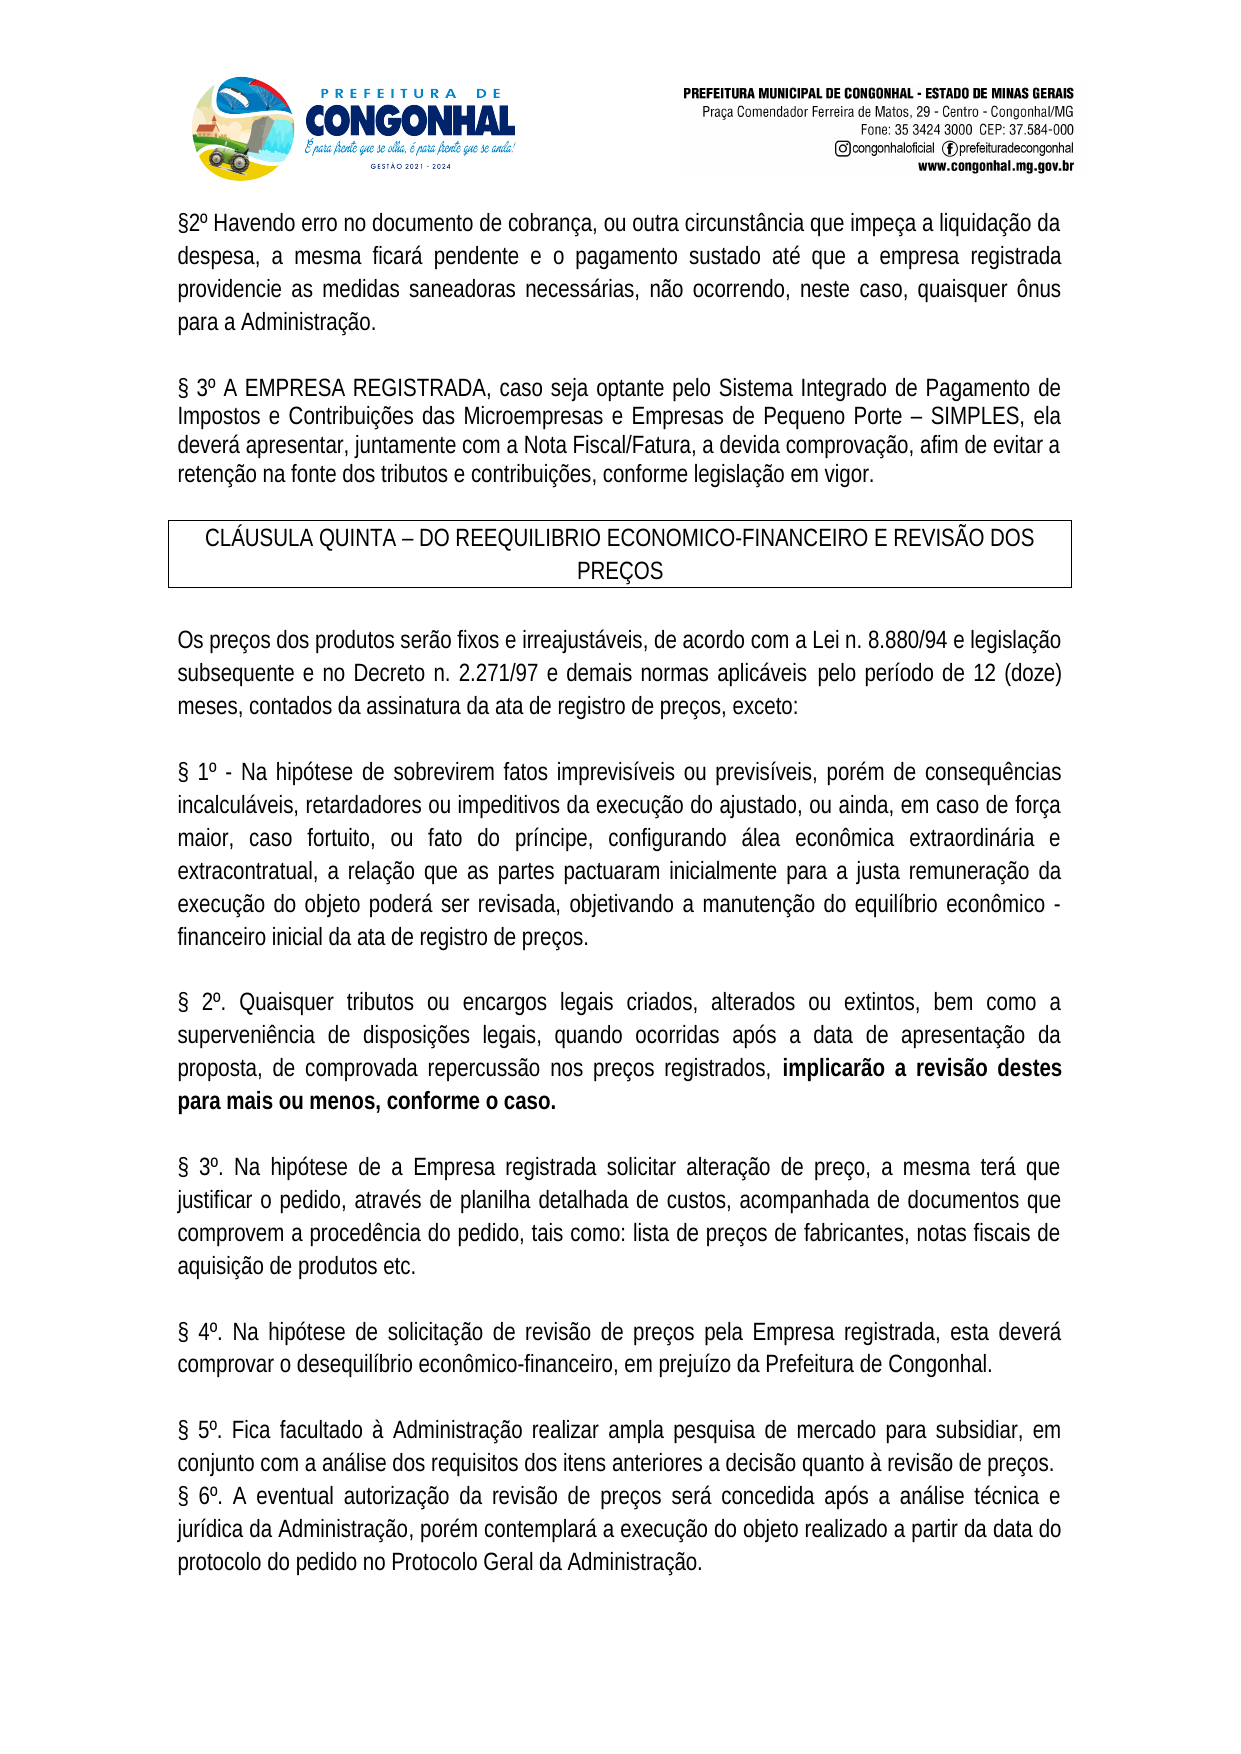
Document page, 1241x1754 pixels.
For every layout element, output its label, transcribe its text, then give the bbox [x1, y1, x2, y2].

text § 4º. Na hipótese de solicitação de revisão de preços pela Empresa registrada, esta deverá comprovar o desequilíbrio econômico-financeiro, em prejuízo da Prefeitura de Congonhal. [177, 1316, 1063, 1378]
picture [192, 73, 516, 181]
text CLÁUSULA QUINTA – DO REEQUILIBRIO ECONOMICO-FINANCEIRO E REVISÃO DOS PREÇOS [169, 521, 1071, 587]
picture [680, 84, 1087, 175]
text § 3º. Na hipótese de a Empresa registrada solicitar alteração de preço, a mesma terá que justificar o pedido, através de planilha detalhada de custos, acompanhada de documentos que comprovem a procedência do pedido, tais como: lista de preços de fabricantes, notas fiscais de aquisição de produtos etc. [177, 1152, 1063, 1279]
text § 2º. Quaisquer tributos ou encargos legais criados, alterados ou extintos, bem como a superveniência de disposições legais, quando ocorridas após a data de apresentação da proposta, de comprovada repercussão nos preços registrados, implicarão a revisão destes para mais ou menos, conforme o caso. [177, 987, 1063, 1115]
text § 3º A EMPRESA REGISTRADA, caso seja optante pelo Sistema Integrado de Pagamento de Impostos e Contribuições das Microempresas e Empresas de Pequeno Porte – SIMPLES, ela deverá apresentar, juntamente com a Nota Fiscal/Fatura, a devida comprovação, afim de evitar a retenção na fonte dos tributos e contribuições, conforme legislação em vigor. [177, 373, 1063, 487]
text Os preços dos produtos serão fixos e irreajustáveis, de acordo com a Lei n. 8.880/94 e legislação subsequente e no Decreto n. 2.271/97 e demais normas aplicáveis pelo período de 12 (doze) meses, contados da assinatura da ata de registro de preços, exceto: [177, 625, 1063, 720]
text § 6º. A eventual autorização da revisão de preços será concedida após a análise técnica e jurídica da Administração, porém contemplará a execução do objeto realizado a partir da data do protocolo do pedido no Protocolo Geral da Administração. [177, 1481, 1063, 1576]
text § 1º - Na hipótese de sobrevirem fatos imprevisíveis ou previsíveis, porém de consequências incalculáveis, retardadores ou impeditivos da execução do ajustado, ou ainda, em caso de força maior, caso fortuito, ou fato do príncipe, configurando álea econômica extraordinária e extracontratual, a relação que as partes pactuaram inicialmente para a justa remuneração da execução do objeto poderá ser revisada, objetivando a manutenção do equilíbrio econômico - financeiro inicial da ata de registro de preços. [177, 757, 1063, 950]
text §2º Havendo erro no documento de cobrança, ou outra circunstância que impeça a liquidação da despesa, a mesma ficará pendente e o pagamento sustado até que a empresa registrada providencie as medidas saneadoras necessárias, não ocorrendo, neste caso, quaisquer ônus para a Administração. [177, 208, 1063, 336]
text § 5º. Fica facultado à Administração realizar ampla pesquisa de mercado para subsidiar, em conjunto com a análise dos requisitos dos itens anteriores a decisão quanto à revisão de preços. [177, 1415, 1063, 1477]
